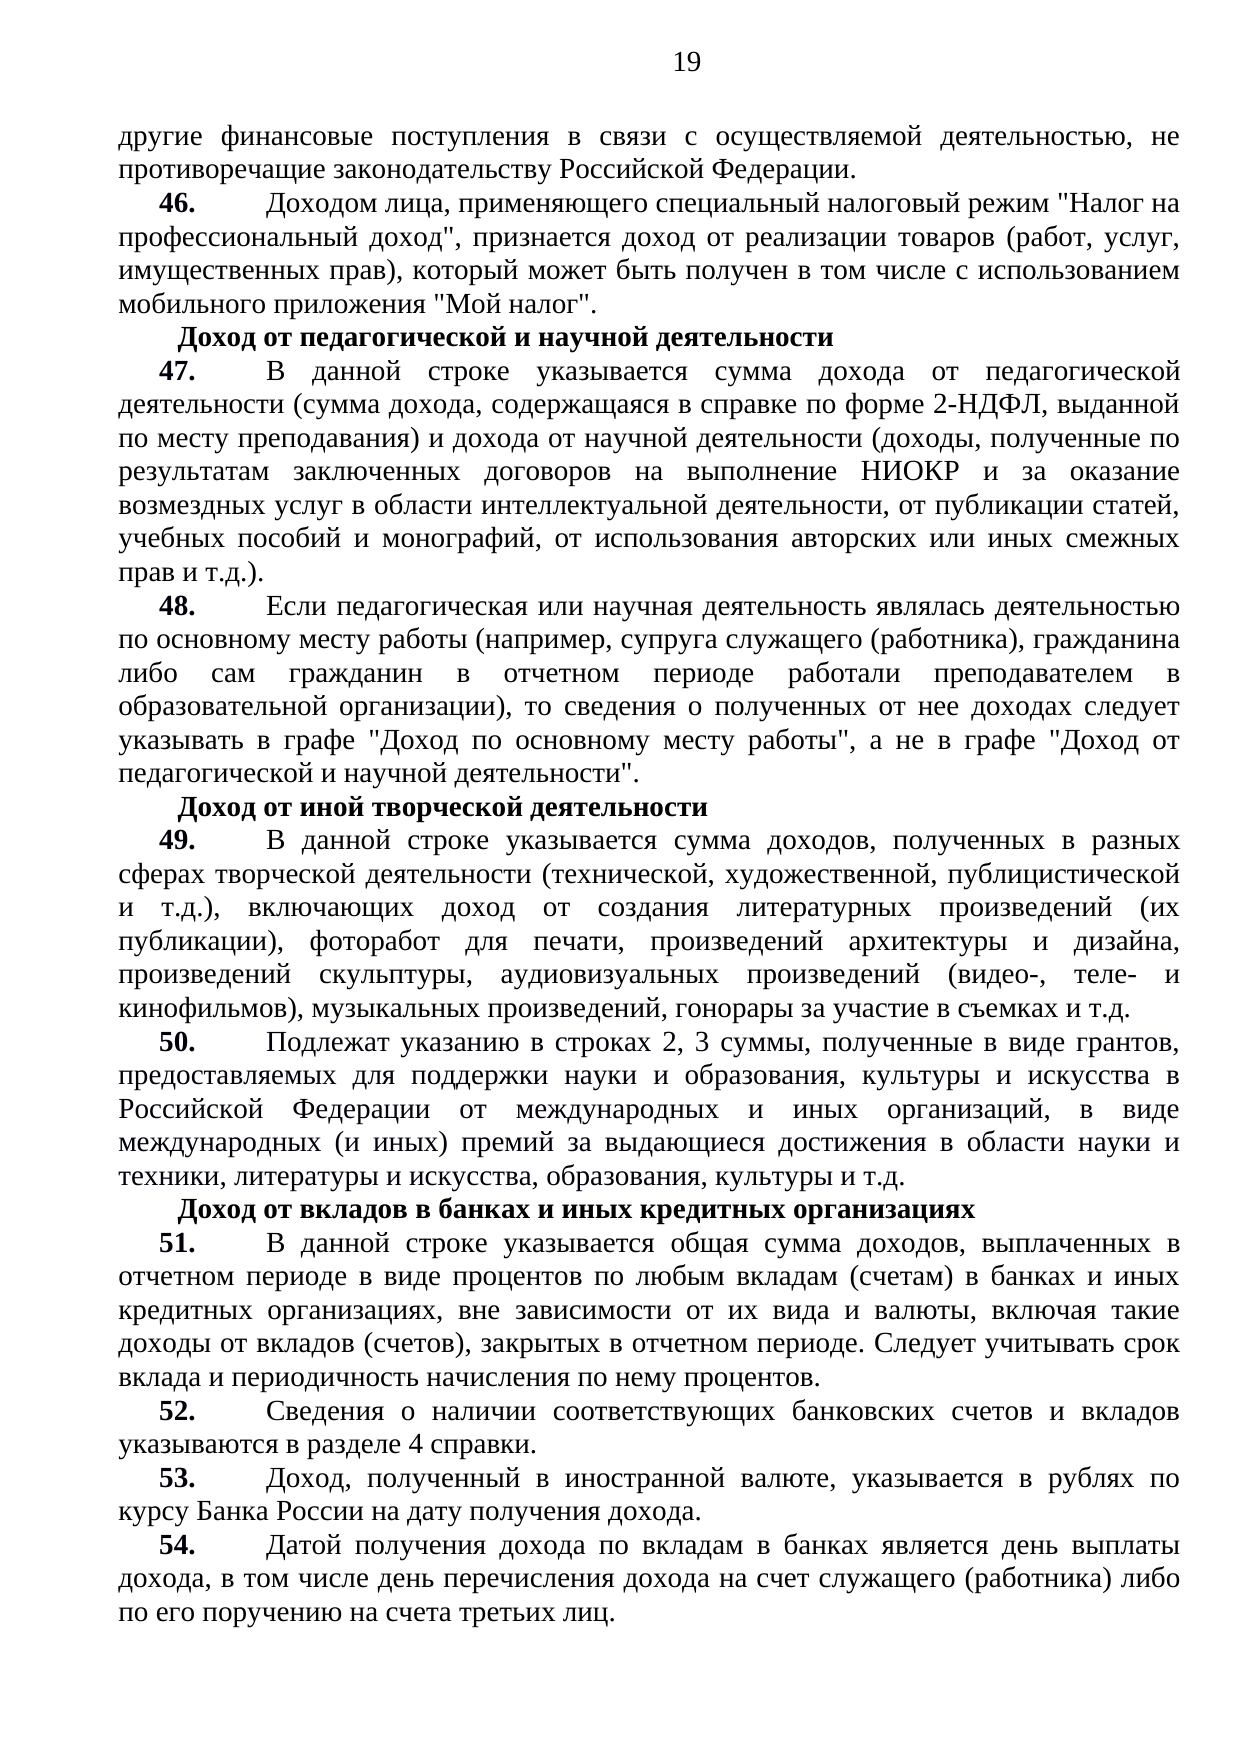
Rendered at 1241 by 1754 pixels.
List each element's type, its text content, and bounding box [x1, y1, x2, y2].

list Датой получения дохода по вкладам в банках является день выплаты дохода, в том числе день перечисления дохода на счет служащего (работника) либо по его поручению на счета третьих лиц. [118, 1527, 1181, 1627]
list В данной строке указывается общая сумма доходов, выплаченных в отчетном периоде в виде процентов по любым вкладам (счетам) в банках и иных кредитных организациях, вне зависимости от их вида и валюты, включая такие доходы от вкладов (счетов), закрытых в отчетном периоде. Следует учитывать срок вклада и периодичность начисления по нему процентов. [118, 1225, 1181, 1393]
list Доход от иной творческой деятельности [118, 789, 1181, 822]
list Подлежат указанию в строках 2, 3 суммы, полученные в виде грантов, предоставляемых для поддержки науки и образования, культуры и искусства в Российской Федерации от международных и иных организаций, в виде международных (и иных) премий за выдающиеся достижения в области науки и техники, литературы и искусства, образования, культуры и т.д. [118, 1024, 1181, 1191]
list В данной строке указывается сумма доходов, полученных в разных сферах творческой деятельности (технической, художественной, публицистической и т.д.), включающих доход от создания литературных произведений (их публикации), фоторабот для печати, произведений архитектуры и дизайна, произведений скульптуры, аудиовизуальных произведений (видео-, теле- и кинофильмов), музыкальных произведений, гонорары за участие в съемках и т.д. [118, 822, 1181, 1024]
list Доходом лица, применяющего специальный налоговый режим "Налог на профессиональный доход", признается доход от реализации товаров (работ, услуг, имущественных прав), который может быть получен в том числе с использованием мобильного приложения "Мой налог". [118, 185, 1181, 319]
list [118, 118, 1181, 185]
list Сведения о наличии соответствующих банковских счетов и вкладов указываются в разделе 4 справки. [118, 1393, 1181, 1460]
list Если педагогическая или научная деятельность являлась деятельностью по основному месту работы (например, супруга служащего (работника), гражданина либо сам гражданин в отчетном периоде работали преподавателем в образовательной организации), то сведения о полученных от нее доходах следует указывать в графе "Доход по основному месту работы", а не в графе "Доход от педагогической и научной деятельности". [118, 588, 1181, 789]
list Доход, полученный в иностранной валюте, указывается в рублях по курсу Банка России на дату получения дохода. [118, 1460, 1181, 1527]
list Доход от педагогической и научной деятельности [118, 319, 1181, 353]
text Доход от вкладов в банках и иных кредитных организациях [118, 1191, 1181, 1225]
list В данной строке указывается сумма дохода от педагогической деятельности (сумма дохода, содержащаяся в справке по форме 2-НДФЛ, выданной по месту преподавания) и дохода от научной деятельности (доходы, полученные по результатам заключенных договоров на выполнение НИОКР и за оказание возмездных услуг в области интеллектуальной деятельности, от публикации статей, учебных пособий и монографий, от использования авторских или иных смежных прав и т.д.). [118, 353, 1181, 588]
